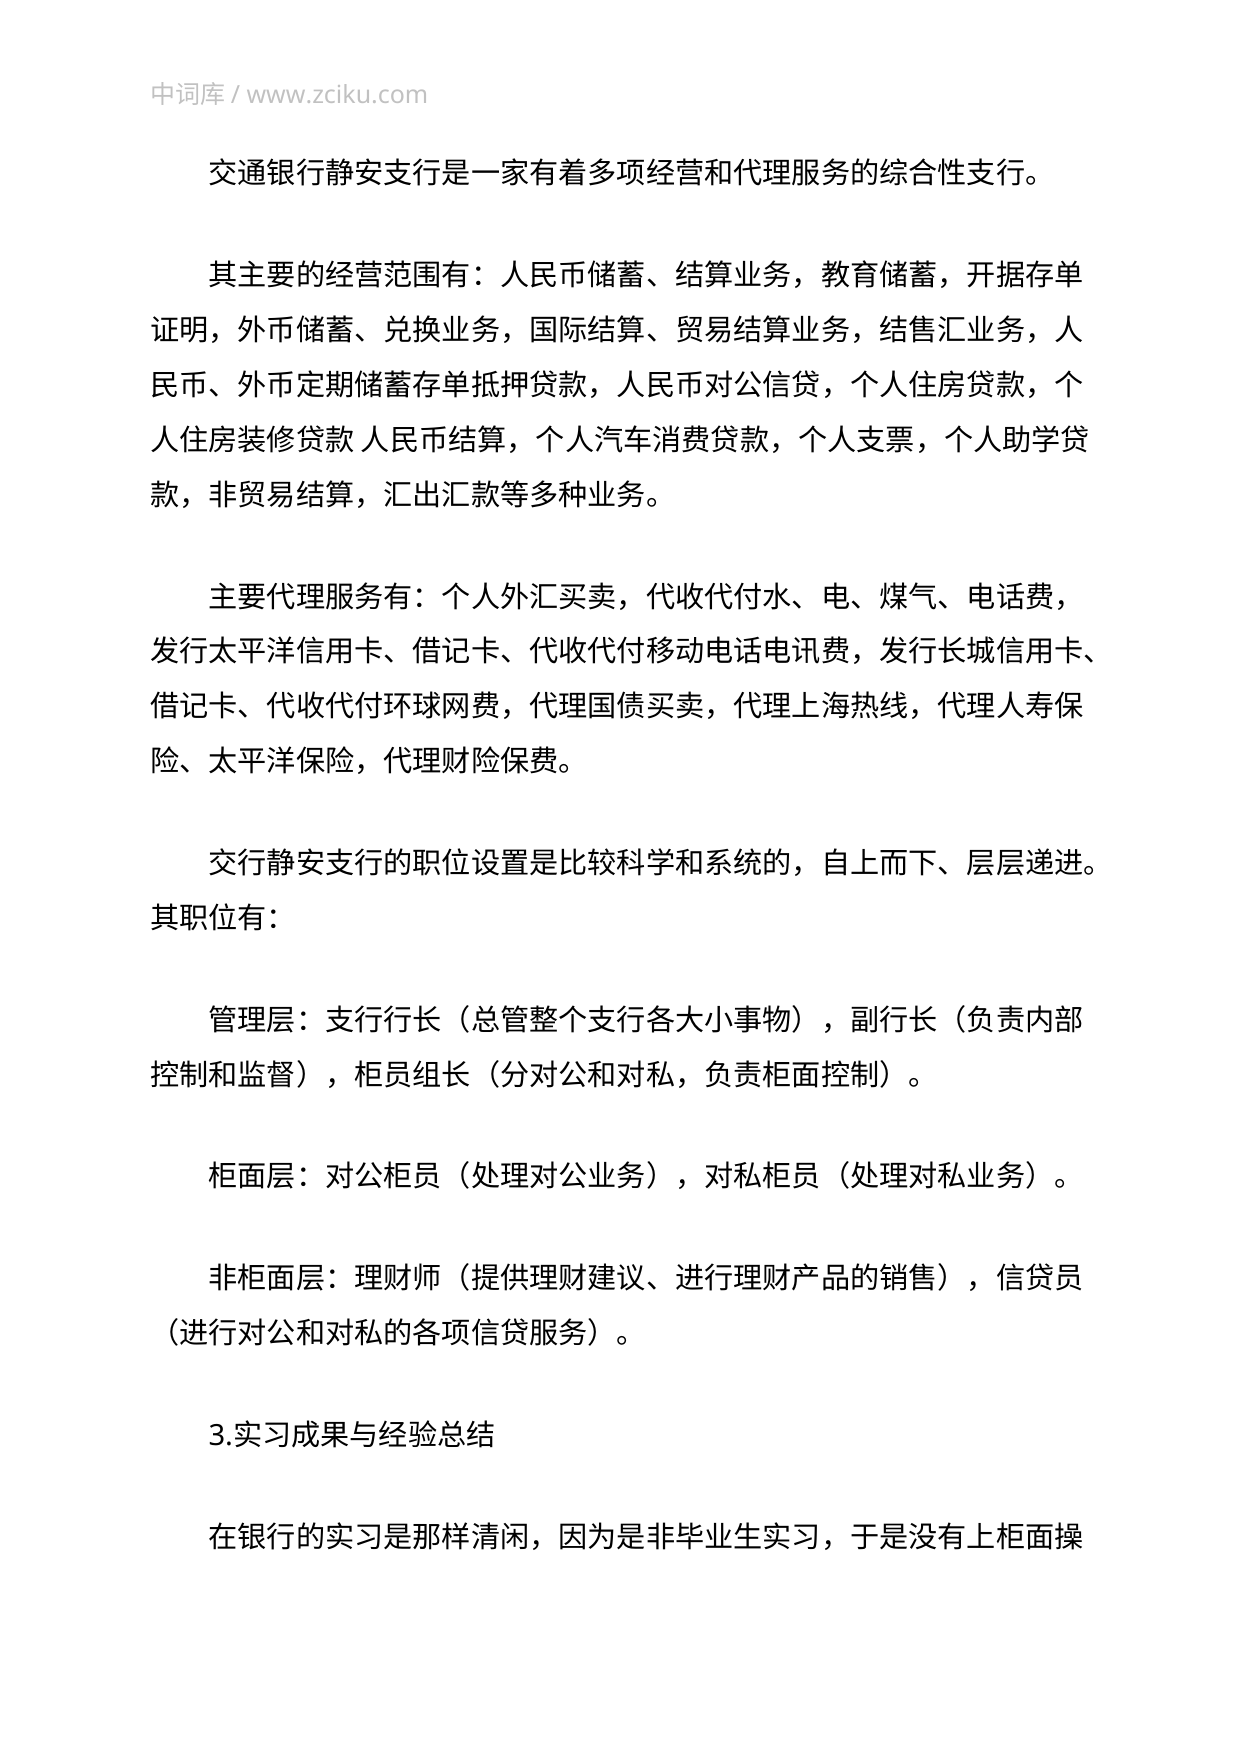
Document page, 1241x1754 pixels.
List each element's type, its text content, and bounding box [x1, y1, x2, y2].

text 管理层：支行行长（总管整个支行各大小事物），副行长（负责内部控制和监督），柜员组长（分对公和对私，负责柜面控制）。 [150, 996, 1090, 1093]
text 交通银行静安支行是一家有着多项经营和代理服务的综合性支行。 [150, 150, 1090, 192]
text 主要代理服务有：个人外汇买卖，代收代付水、电、煤气、电话费，发行太平洋信用卡、借记卡、代收代付移动电话电讯费，发行长城信用卡、借记卡、代收代付环球网费，代理国债买卖，代理上海热线，代理人寿保险、太平洋保险，代理财险保费。 [150, 573, 1090, 780]
text 其主要的经营范围有：人民币储蓄、结算业务，教育储蓄，开据存单证明，外币储蓄、兑换业务，国际结算、贸易结算业务，结售汇业务，人民币、外币定期储蓄存单抵押贷款，人民币对公信贷，个人住房贷款，个人住房装修贷款 人民币结算，个人汽车消费贷款，个人支票，个人助学贷款，非贸易结算，汇出汇款等多种业务。 [150, 252, 1090, 514]
text 3.实习成果与经验总结 [150, 1411, 1090, 1454]
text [150, 1513, 1090, 1556]
text 交行静安支行的职位设置是比较科学和系统的，自上而下、层层递进。其职位有： [150, 839, 1090, 937]
text 柜面层：对公柜员（处理对公业务），对私柜员（处理对私业务）。 [150, 1153, 1090, 1195]
text 非柜面层：理财师（提供理财建议、进行理财产品的销售），信贷员（进行对公和对私的各项信贷服务）。 [150, 1255, 1090, 1352]
